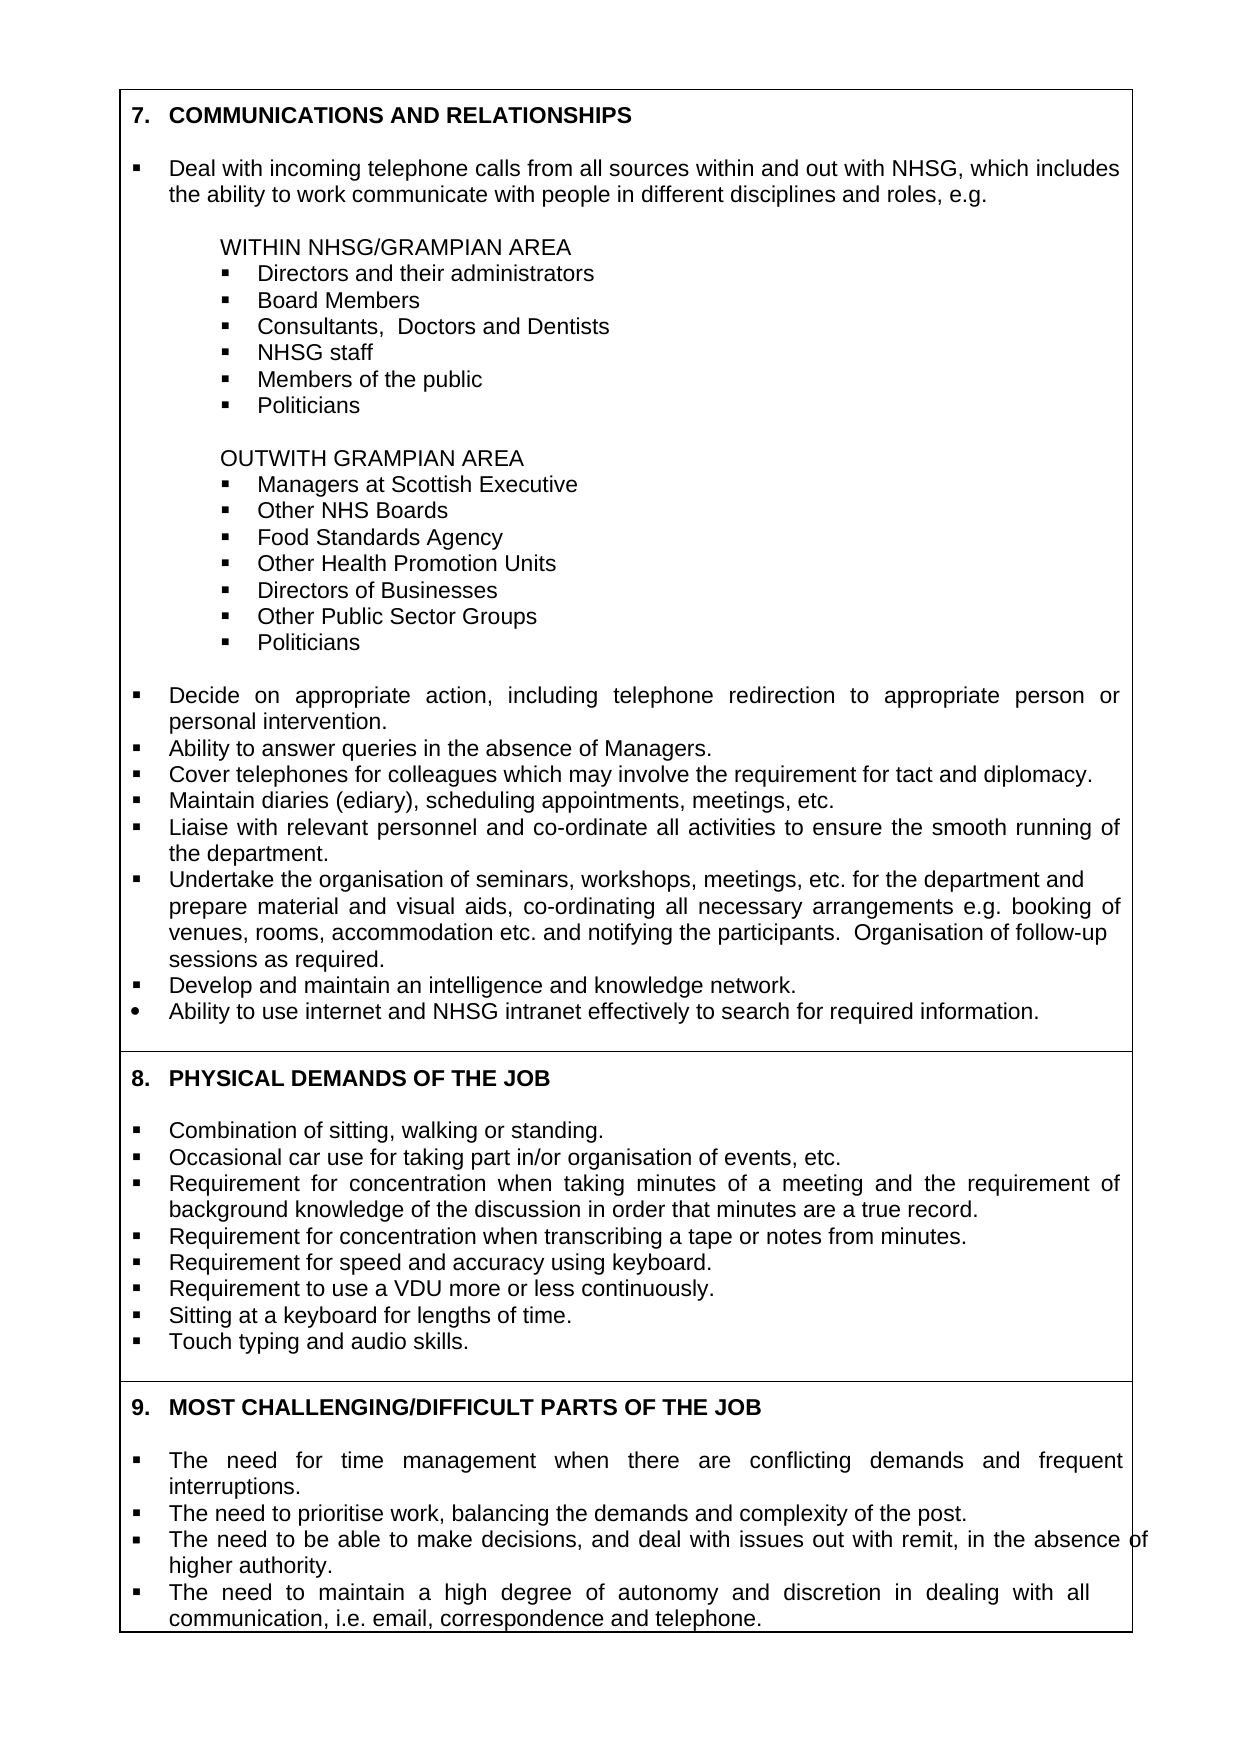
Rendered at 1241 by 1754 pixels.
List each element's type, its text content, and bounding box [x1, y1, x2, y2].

table_cell COMMUNICATIONS AND RELATIONSHIPS Deal with incoming telephone calls from all sources within and out with NHSG, which includes the ability to work communicate with people in different disciplines and roles, e.g. WITHIN NHSG/GRAMPIAN AREA Directors and their administrators Board Members Consultants, Doctors and Dentists NHSG staff Members of the public Politicians OUTWITH GRAMPIAN AREA Managers at Scottish Executive Other NHS Boards Food Standards Agency Other Health Promotion Units Directors of Businesses Other Public Sector Groups Politicians Decide on appropriate action, including telephone redirection to appropriate person or personal intervention. Ability to answer queries in the absence of Managers. Cover telephones for colleagues which may involve the requirement for tact and diplomacy. Maintain diaries (ediary), scheduling appointments, meetings, etc. Liaise with relevant personnel and co-ordinate all activities to ensure the smooth running of the department. Undertake the organisation of seminars, workshops, meetings, etc. for the department and prepare material and visual aids, co-ordinating all necessary arrangements e.g. booking of venues, rooms, accommodation etc. and notifying the participants. Organisation of follow-up sessions as required. Develop and maintain an intelligence and knowledge network. Ability to use internet and NHSG intranet effectively to search for required information. [121, 90, 1132, 1051]
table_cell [121, 1382, 1132, 1631]
table_cell PHYSICAL DEMANDS OF THE JOB Combination of sitting, walking or standing. Occasional car use for taking part in/or organisation of events, etc. Requirement for concentration when taking minutes of a meeting and the requirement of background knowledge of the discussion in order that minutes are a true record. Requirement for concentration when transcribing a tape or notes from minutes. Requirement for speed and accuracy using keyboard. Requirement to use a VDU more or less continuously. Sitting at a keyboard for lengths of time. Touch typing and audio skills. [121, 1052, 1132, 1381]
